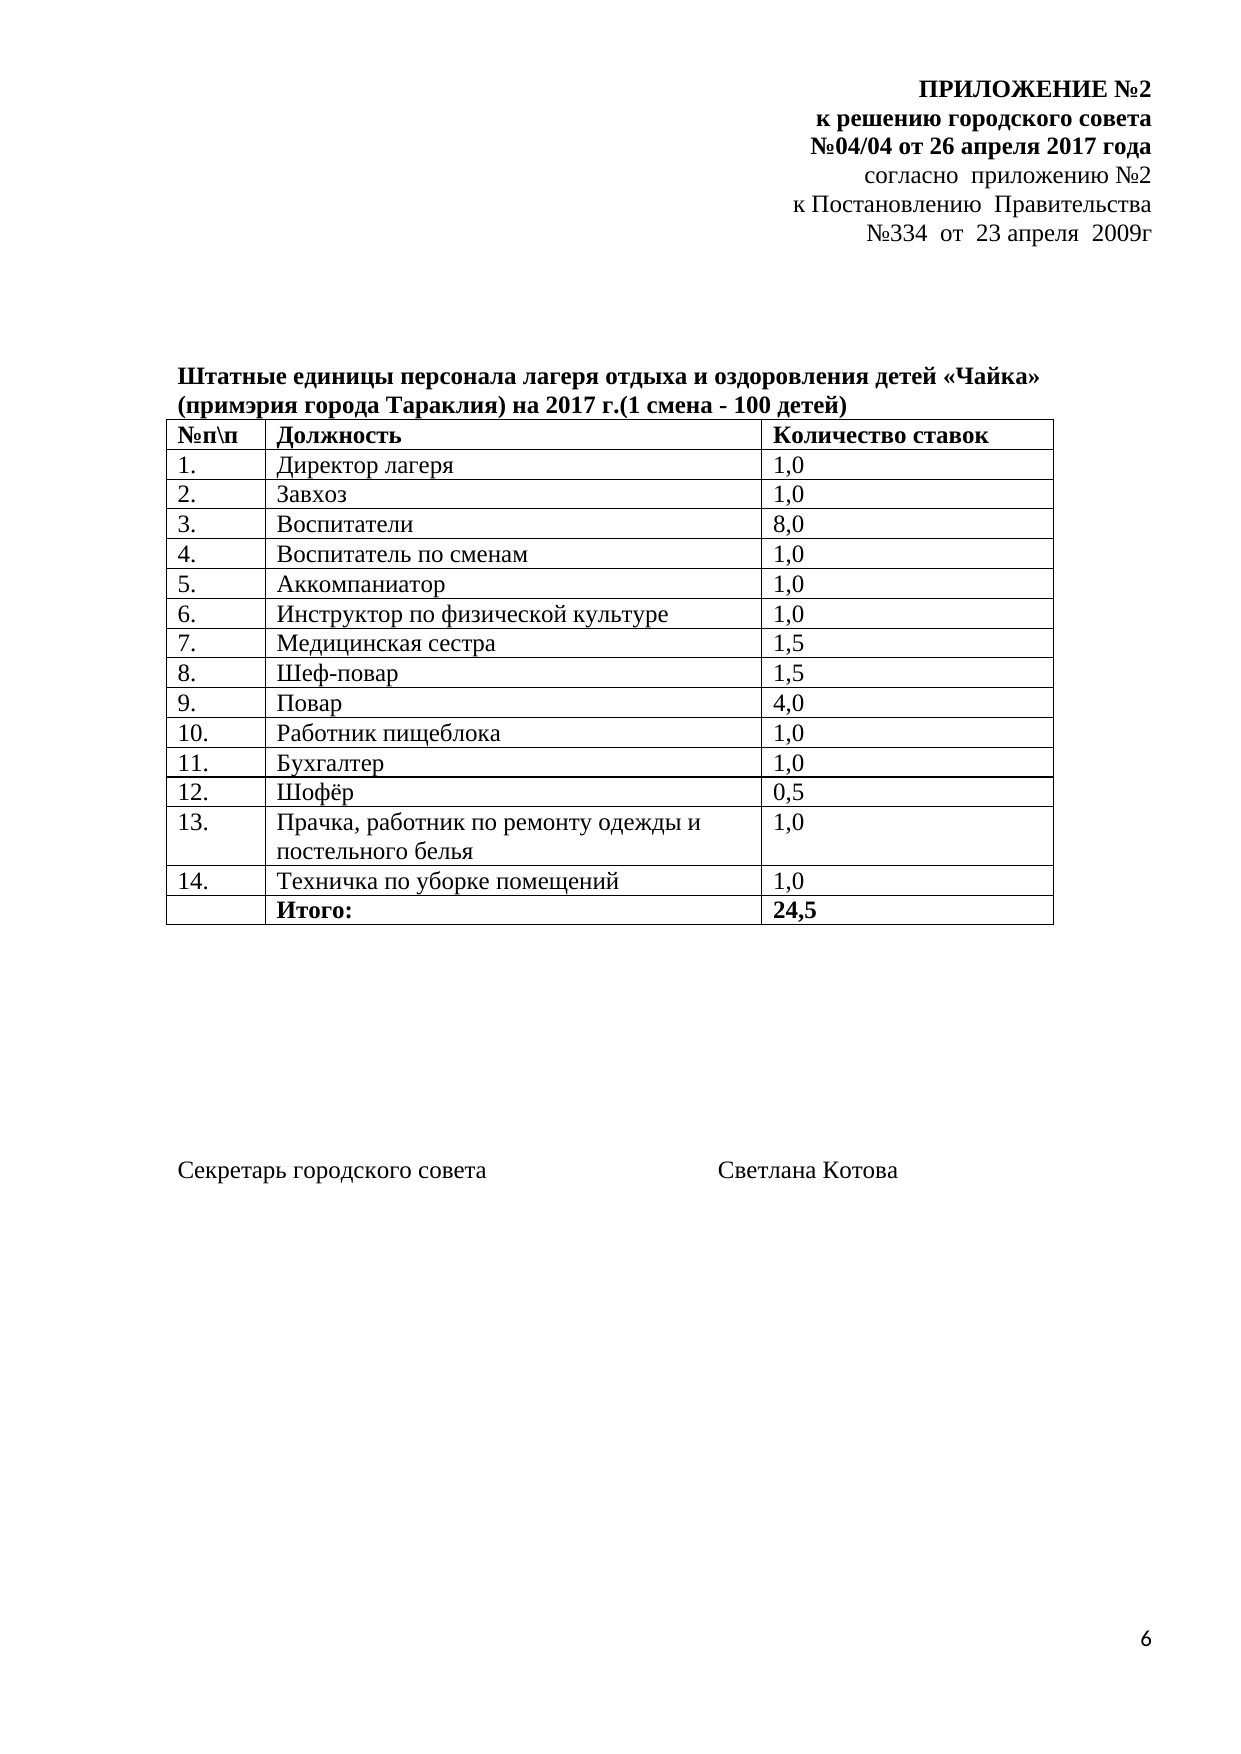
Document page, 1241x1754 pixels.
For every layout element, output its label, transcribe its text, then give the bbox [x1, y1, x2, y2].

table_cell Бухгалтер [266, 748, 761, 776]
table_cell 7. [167, 629, 265, 657]
table_cell Воспитатели [266, 509, 761, 538]
table_cell 12. [167, 778, 265, 806]
table_header Количество ставок [762, 420, 1053, 449]
table_cell 1,0 [762, 748, 1053, 776]
table_header Должность [266, 420, 761, 449]
table_cell 1,0 [762, 718, 1053, 747]
table_cell 4. [167, 539, 265, 568]
table_cell 11. [167, 748, 265, 776]
table_cell 1,0 [762, 807, 1053, 865]
text №334 от 23 апреля 2009г [177, 218, 1152, 246]
table_cell 5. [167, 569, 265, 598]
text согласно приложению №2 [177, 160, 1152, 189]
table_cell 24,5 [762, 896, 1053, 924]
table_cell Техничка по уборке помещений [266, 866, 761, 894]
table_cell 8. [167, 658, 265, 687]
table_cell 1,0 [762, 539, 1053, 568]
text к решению городского совета [177, 103, 1152, 131]
table_cell Повар [266, 688, 761, 717]
table_cell Инструктор по физической культуре [266, 599, 761, 627]
table_cell Шофёр [266, 778, 761, 806]
table_cell 1,0 [762, 866, 1053, 894]
table_cell Прачка, работник по ремонту одежды и постельного белья [266, 807, 761, 865]
table_cell 14. [167, 866, 265, 894]
table_cell Шеф-повар [266, 658, 761, 687]
table_cell 9. [167, 688, 265, 717]
table_cell Директор лагеря [266, 450, 761, 478]
table_cell 8,0 [762, 509, 1053, 538]
table_cell Завхоз [266, 480, 761, 508]
text к Постановлению Правительства [177, 189, 1152, 218]
table_header №п\п [167, 420, 265, 449]
text Штатные единицы персонала лагеря отдыха и оздоровления детей «Чайка» (примэрия города Тараклия) на 2017 г.(1 смена - 100 детей) [177, 361, 1152, 419]
text №04/04 от 26 апреля 2017 года [177, 131, 1152, 160]
table_cell Итого: [266, 896, 761, 924]
table_cell 1. [167, 450, 265, 478]
table_cell Воспитатель по сменам [266, 539, 761, 568]
table_cell 1,0 [762, 450, 1053, 478]
text ПРИЛОЖЕНИЕ №2 [177, 74, 1152, 103]
table_cell 1,5 [762, 629, 1053, 657]
table_cell Медицинская сестра [266, 629, 761, 657]
table_cell 4,0 [762, 688, 1053, 717]
table_cell 0,5 [762, 778, 1053, 806]
table_cell Аккомпаниатор [266, 569, 761, 598]
table_cell 1,5 [762, 658, 1053, 687]
table_cell Работник пищеблока [266, 718, 761, 747]
table_cell 2. [167, 480, 265, 508]
table_cell [167, 896, 265, 924]
table_cell 6. [167, 599, 265, 627]
table_cell 1,0 [762, 599, 1053, 627]
table_cell 13. [167, 807, 265, 865]
table_cell 1,0 [762, 569, 1053, 598]
text Секретарь городского совета Светлана Котова [177, 1155, 1152, 1184]
table_cell 1,0 [762, 480, 1053, 508]
table_cell 3. [167, 509, 265, 538]
table_cell 10. [167, 718, 265, 747]
